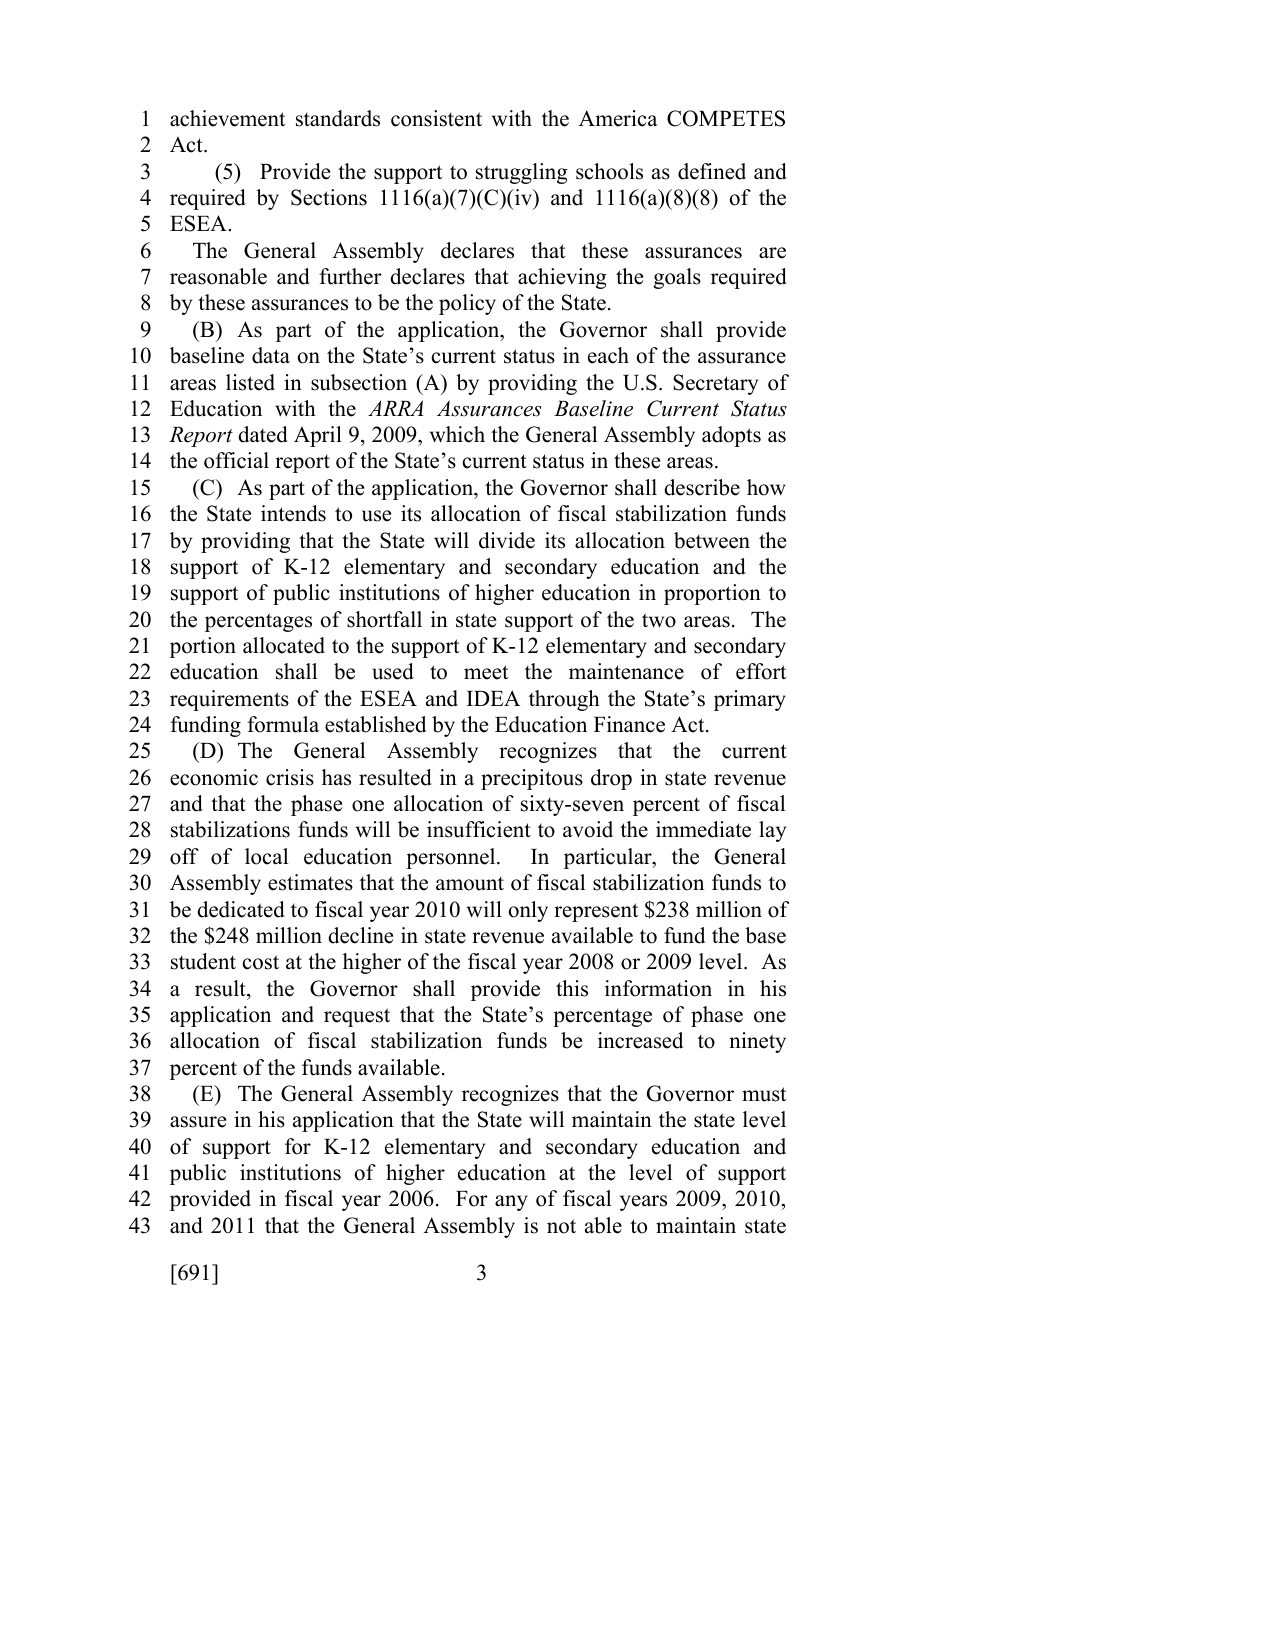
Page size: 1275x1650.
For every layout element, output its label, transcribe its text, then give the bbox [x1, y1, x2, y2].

text The General Assembly declares that these assurances are reasonable and further declares that achieving the goals required by these assurances to be the policy of the State. [169, 237, 787, 316]
text (5) Provide the support to struggling schools as defined and required by Sections 1116(a)(7)(C)(iv) and 1116(a)(8)(8) of the ESEA. [169, 158, 787, 237]
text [169, 105, 787, 158]
text (C) As part of the application, the Governor shall describe how the State intends to use its allocation of fiscal stabilization funds by providing that the State will divide its allocation between the support of K-12 elementary and secondary education and the support of public institutions of higher education in proportion to the percentages of shortfall in state support of the two areas. The portion allocated to the support of K-12 elementary and secondary education shall be used to meet the maintenance of effort requirements of the ESEA and IDEA through the State’s primary funding formula established by the Education Finance Act. [169, 474, 787, 737]
text (B) As part of the application, the Governor shall provide baseline data on the State’s current status in each of the assurance areas listed in subsection (A) by providing the U.S. Secretary of Education with the ARRA Assurances Baseline Current Status Report dated April 9, 2009, which the General Assembly adopts as the official report of the State’s current status in these areas. [169, 316, 787, 474]
text (D) The General Assembly recognizes that the current economic crisis has resulted in a precipitous drop in state revenue and that the phase one allocation of sixty-seven percent of fiscal stabilizations funds will be insufficient to avoid the immediate lay off of local education personnel. In particular, the General Assembly estimates that the amount of fiscal stabilization funds to be dedicated to fiscal year 2010 will only represent $238 million of the $248 million decline in state revenue available to fund the base student cost at the higher of the fiscal year 2008 or 2009 level. As a result, the Governor shall provide this information in his application and request that the State’s percentage of phase one allocation of fiscal stabilization funds be increased to ninety percent of the funds available. [169, 737, 787, 1080]
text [169, 1080, 787, 1238]
